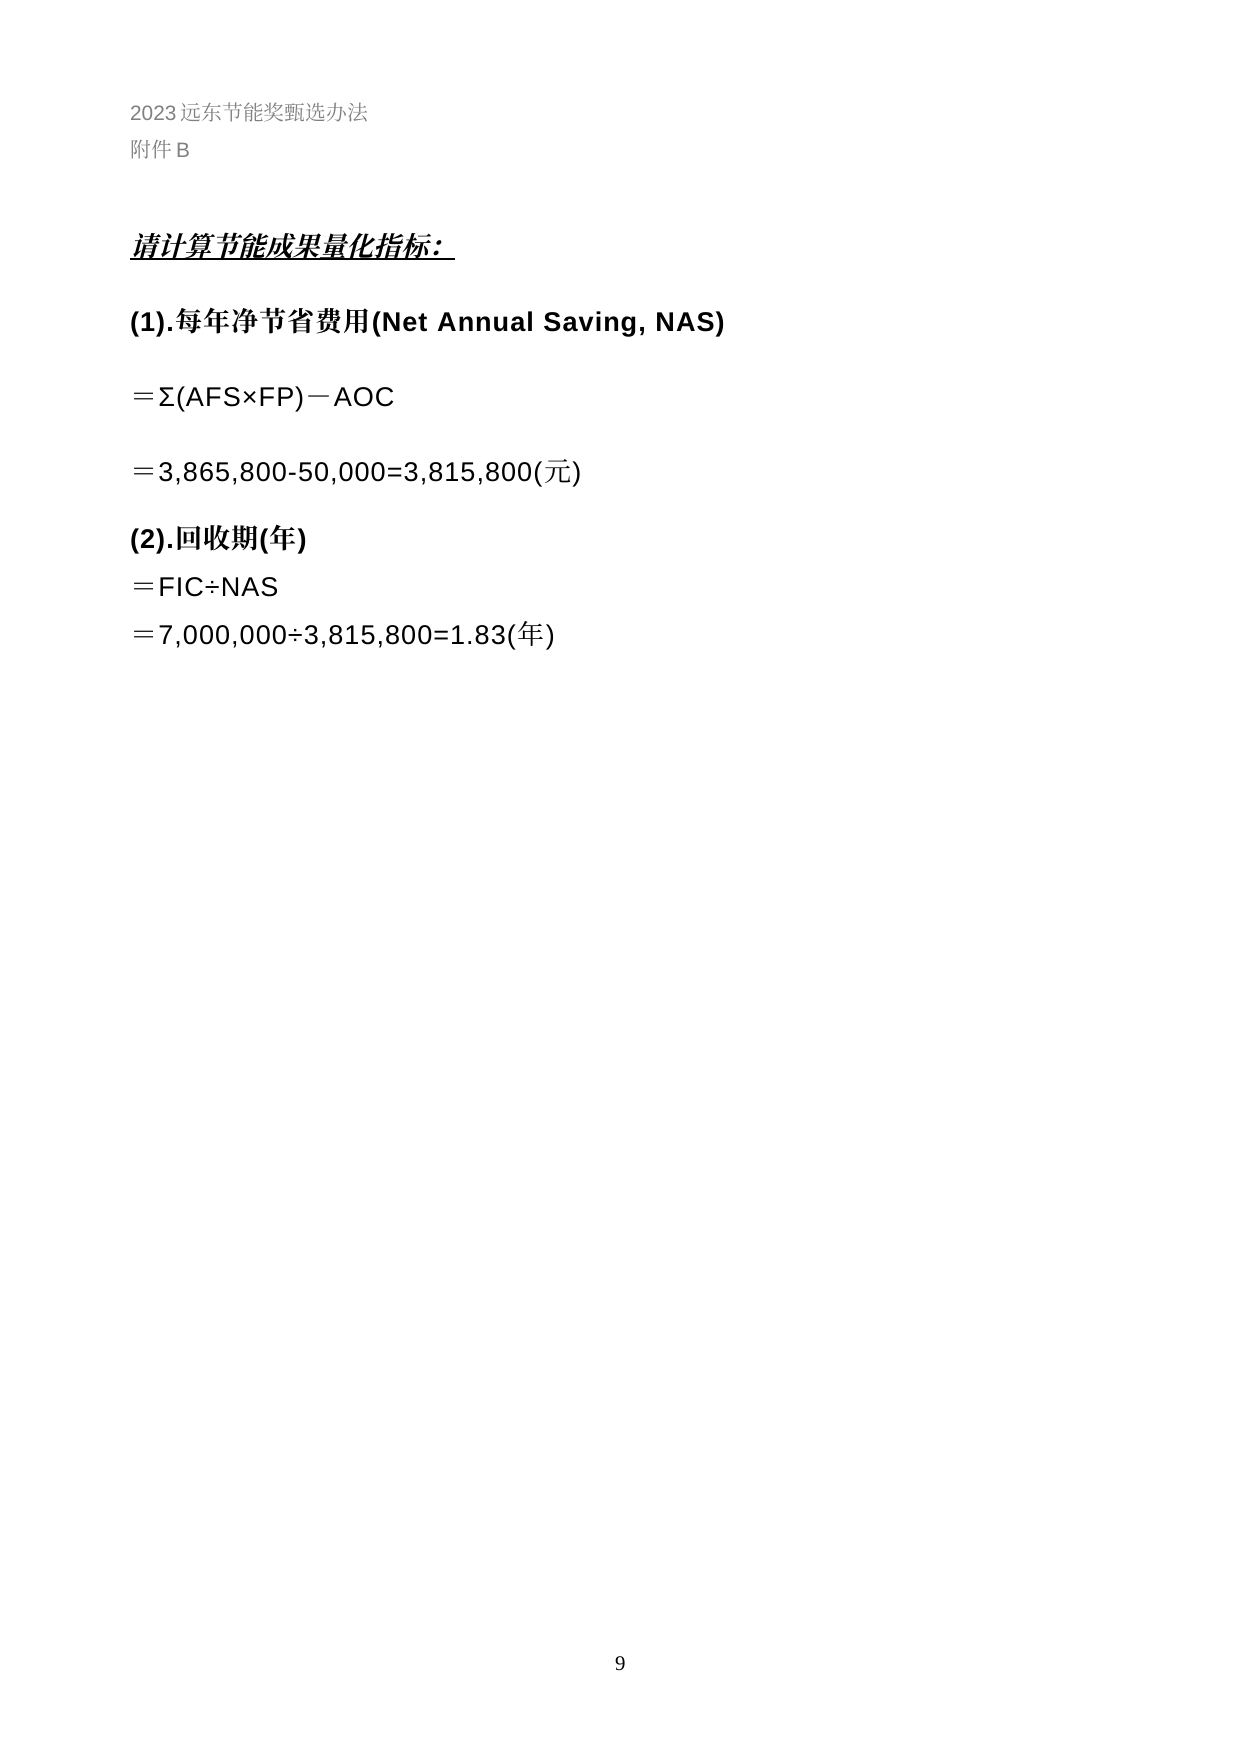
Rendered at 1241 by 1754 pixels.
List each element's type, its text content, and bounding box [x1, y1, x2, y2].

text ＝Σ(AFS×FP)－AOC [130, 357, 1110, 432]
text (2).回收期(年) [130, 526, 1110, 555]
list (1).每年净节省费用(Net Annual Saving, NAS) [130, 282, 1110, 357]
list ＝3,865,800-50,000=3,815,800(元) [130, 432, 1110, 507]
text ＝FIC÷NAS [130, 573, 1110, 603]
text ＝7,000,000÷3,815,800=1.83(年) [130, 621, 1110, 651]
list 请计算节能成果量化指标： [130, 207, 1110, 282]
